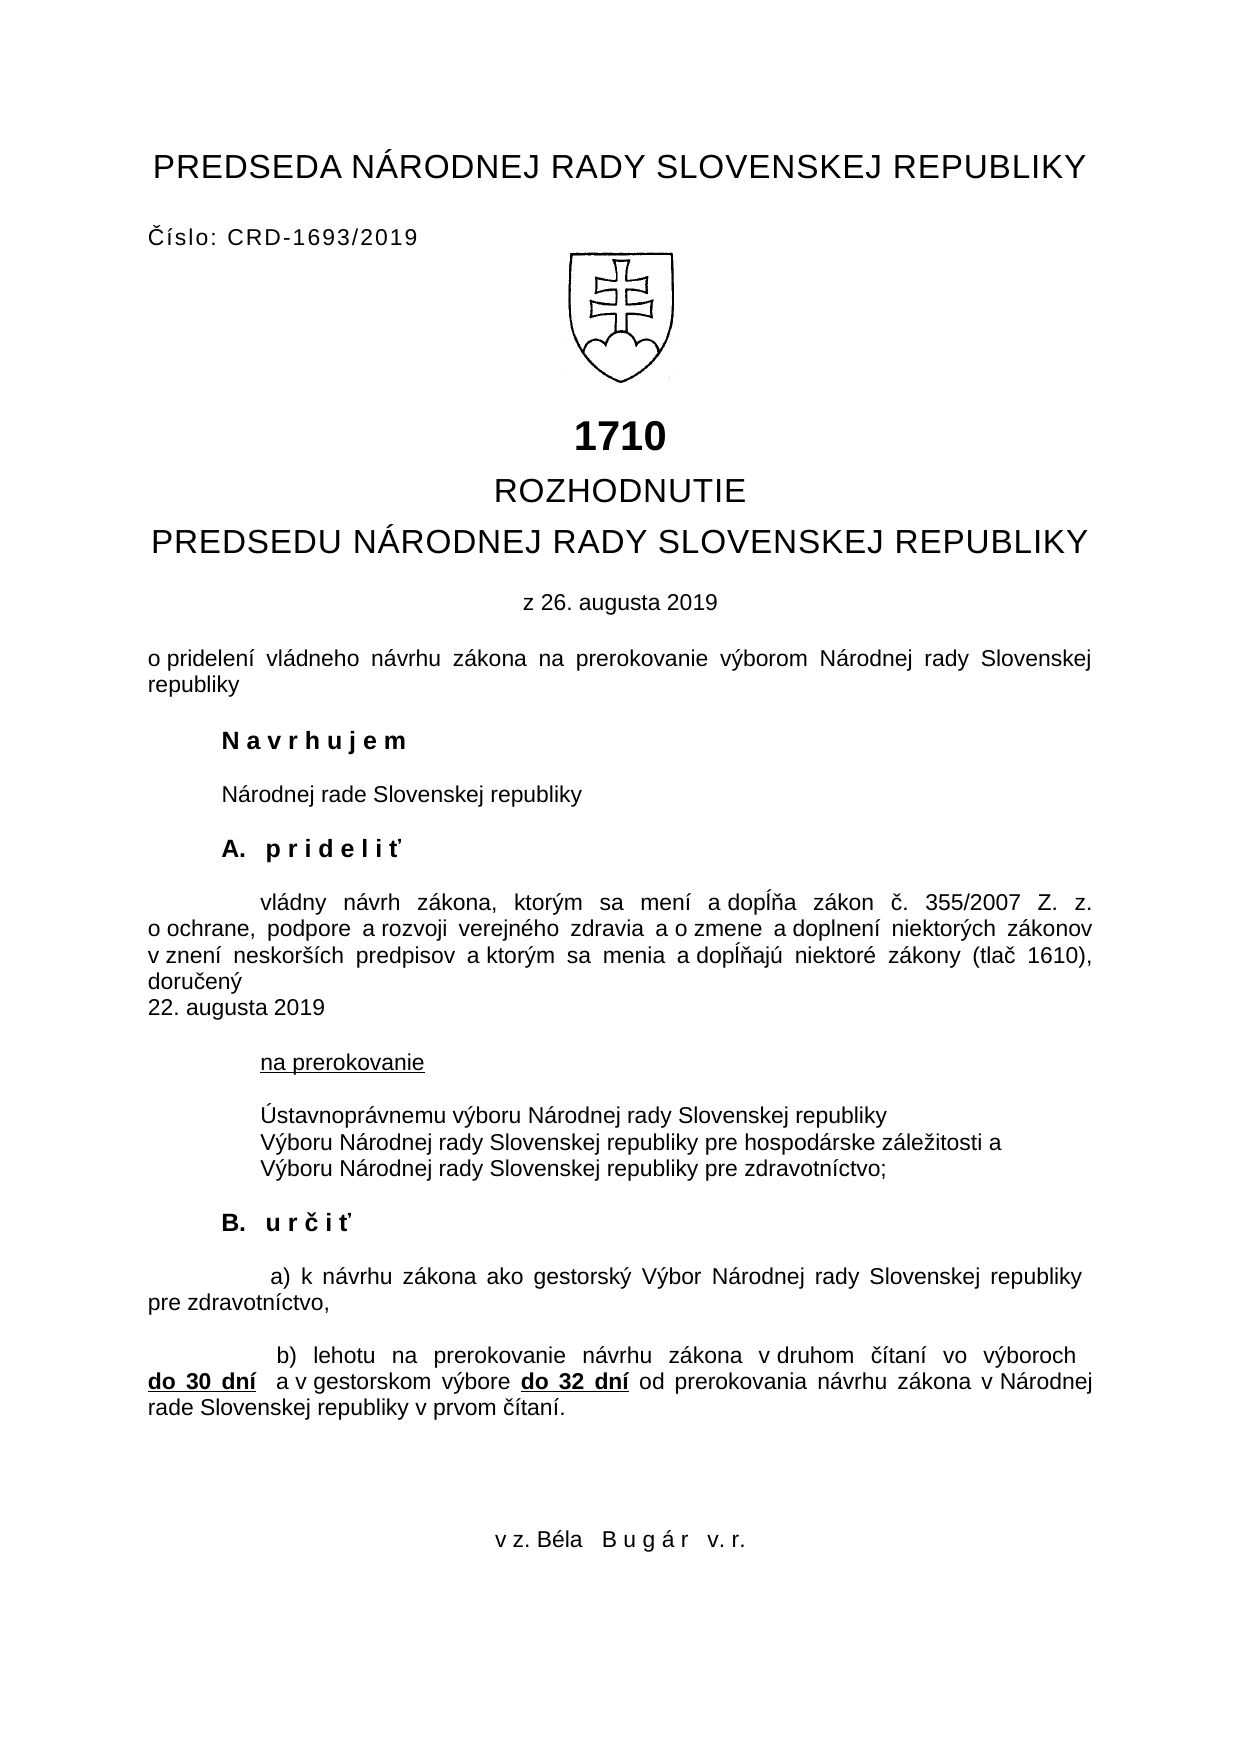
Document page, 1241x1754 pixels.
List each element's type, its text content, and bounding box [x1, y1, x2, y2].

text o pridelení vládneho návrhu zákona na prerokovanie výborom Národnej rady Slovenskej republiky [148, 644, 1093, 697]
text Národnej rade Slovenskej republiky [148, 781, 1093, 807]
text v z. Béla B u g á r v. r. [148, 1526, 1093, 1552]
text Ústavnoprávnemu výboru Národnej rady Slovenskej republiky [148, 1102, 1093, 1128]
text N a v r h u j e m [148, 726, 1093, 755]
subtitle PREDSEDU NÁRODNEJ RADY SLOVENSKEJ REPUBLIKY [148, 522, 1093, 561]
text Číslo: CRD-1693/2019 [148, 223, 1093, 250]
text Výboru Národnej rady Slovenskej republiky pre hospodárske záležitosti a [148, 1128, 1093, 1155]
subtitle PREDSEDA NÁRODNEJ RADY SLOVENSKEJ REPUBLIKY [148, 148, 1093, 186]
text 1710 [148, 411, 1093, 459]
text vládny návrh zákona, ktorým sa mení a dopĺňa zákon č. 355/2007 Z. z. o ochrane, podpore a rozvoji verejného zdravia a o zmene a doplnení niektorých zákonov v znení neskorších predpisov a ktorým sa menia a dopĺňajú niektoré zákony (tlač 1610), doručený 22. augusta 2019 [148, 889, 1093, 1021]
text na prerokovanie [148, 1049, 1093, 1076]
text b) lehotu na prerokovanie návrhu zákona v druhom čítaní vo výboroch do 30 dní a v gestorskom výbore do 32 dní od prerokovania návrhu zákona v Národnej rade Slovenskej republiky v prvom čítaní. [148, 1342, 1093, 1421]
picture [563, 250, 677, 386]
list u r č i ť [221, 1207, 1093, 1236]
list p r i d e l i ť [221, 834, 1093, 862]
text z 26. augusta 2019 [148, 589, 1093, 616]
text a) k návrhu zákona ako gestorský Výbor Národnej rady Slovenskej republiky pre zdravotníctvo, [148, 1263, 1093, 1315]
subtitle ROZHODNUTIE [148, 471, 1093, 510]
text Výboru Národnej rady Slovenskej republiky pre zdravotníctvo; [148, 1155, 1093, 1181]
